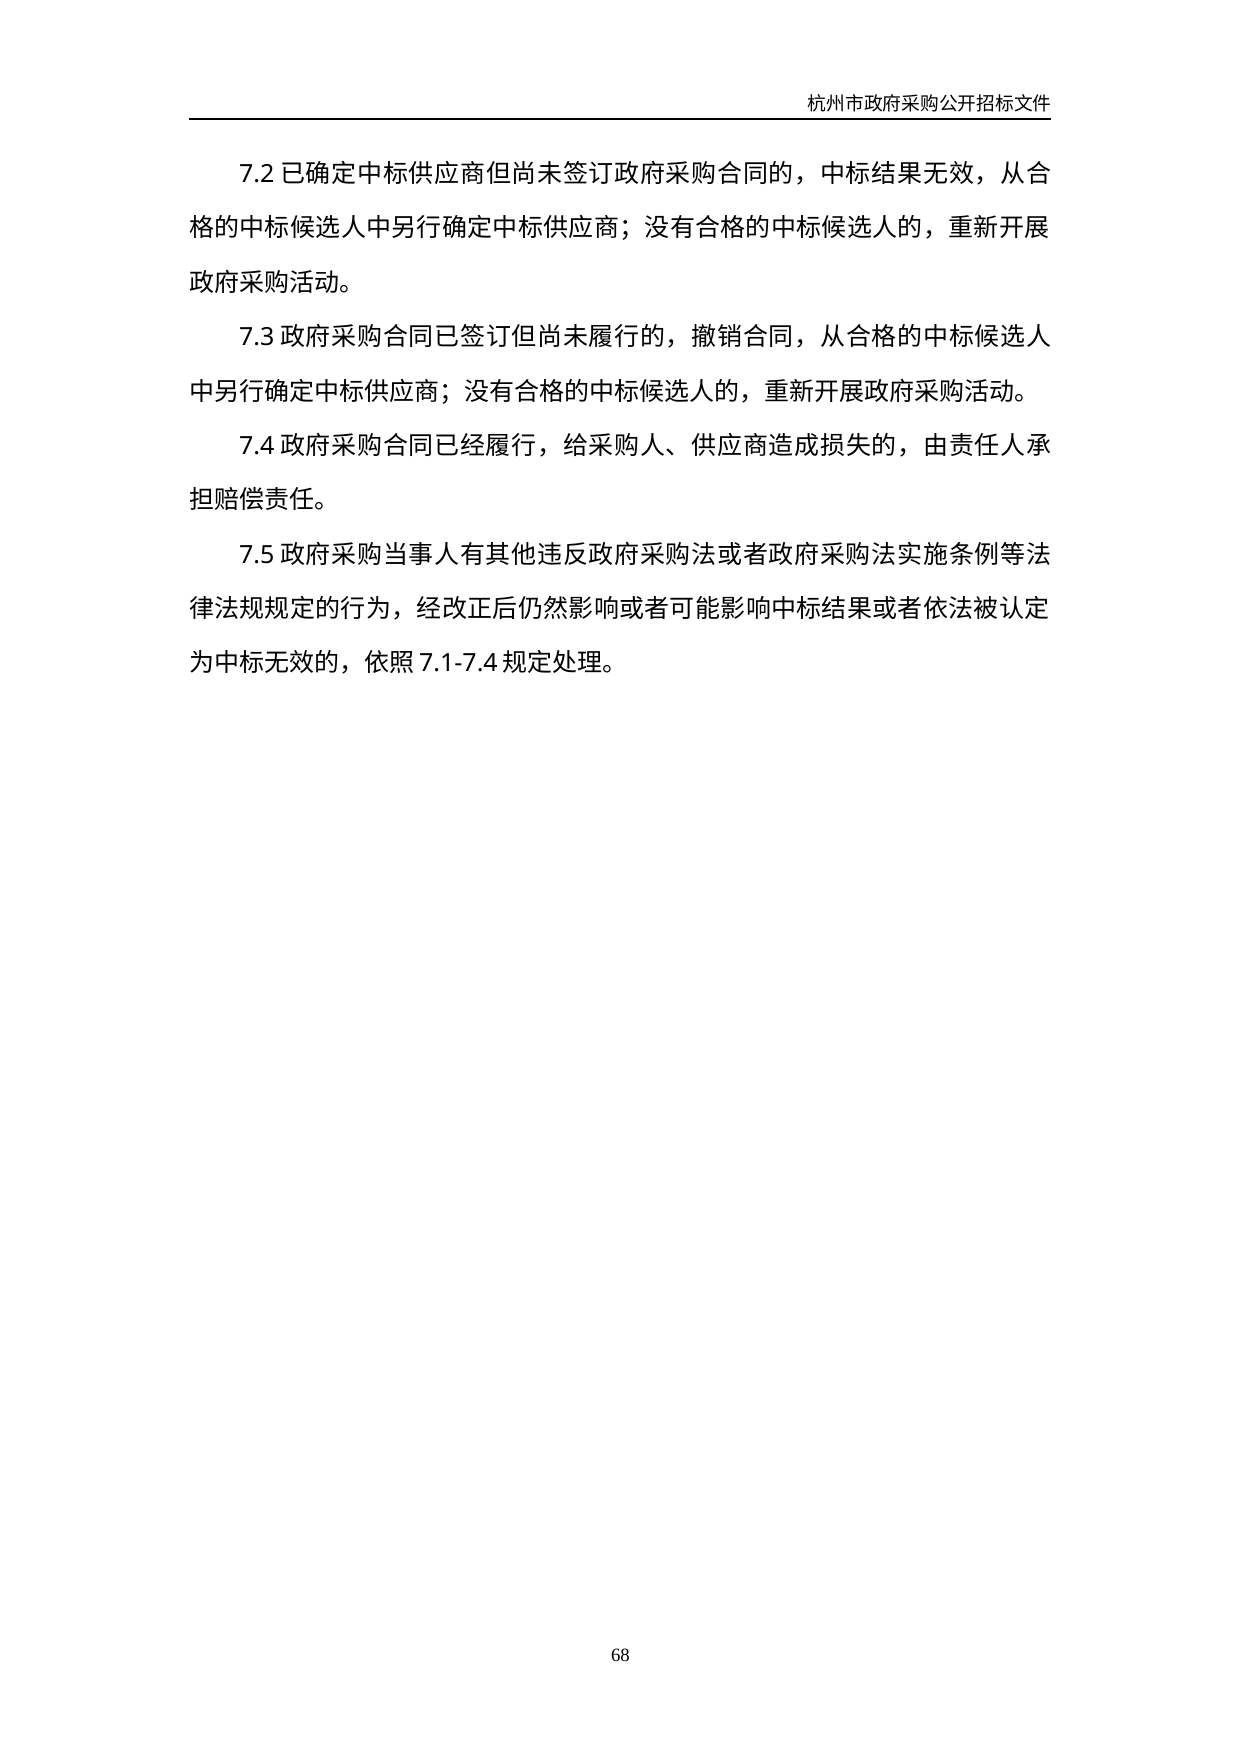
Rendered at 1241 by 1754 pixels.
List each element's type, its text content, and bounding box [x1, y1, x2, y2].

text 7.5政府采购当事人有其他违反政府采购法或者政府采购法实施条例等法律法规规定的行为，经改正后仍然影响或者可能影响中标结果或者依法被认定为中标无效的，依照7.1-7.4规定处理。 [189, 534, 1051, 679]
text 7.3政府采购合同已签订但尚未履行的，撤销合同，从合格的中标候选人中另行确定中标供应商；没有合格的中标候选人的，重新开展政府采购活动。 [189, 317, 1051, 407]
text 7.2已确定中标供应商但尚未签订政府采购合同的，中标结果无效，从合格的中标候选人中另行确定中标供应商；没有合格的中标候选人的，重新开展政府采购活动。 [189, 153, 1051, 298]
text 7.4政府采购合同已经履行，给采购人、供应商造成损失的，由责任人承担赔偿责任。 [189, 425, 1051, 516]
